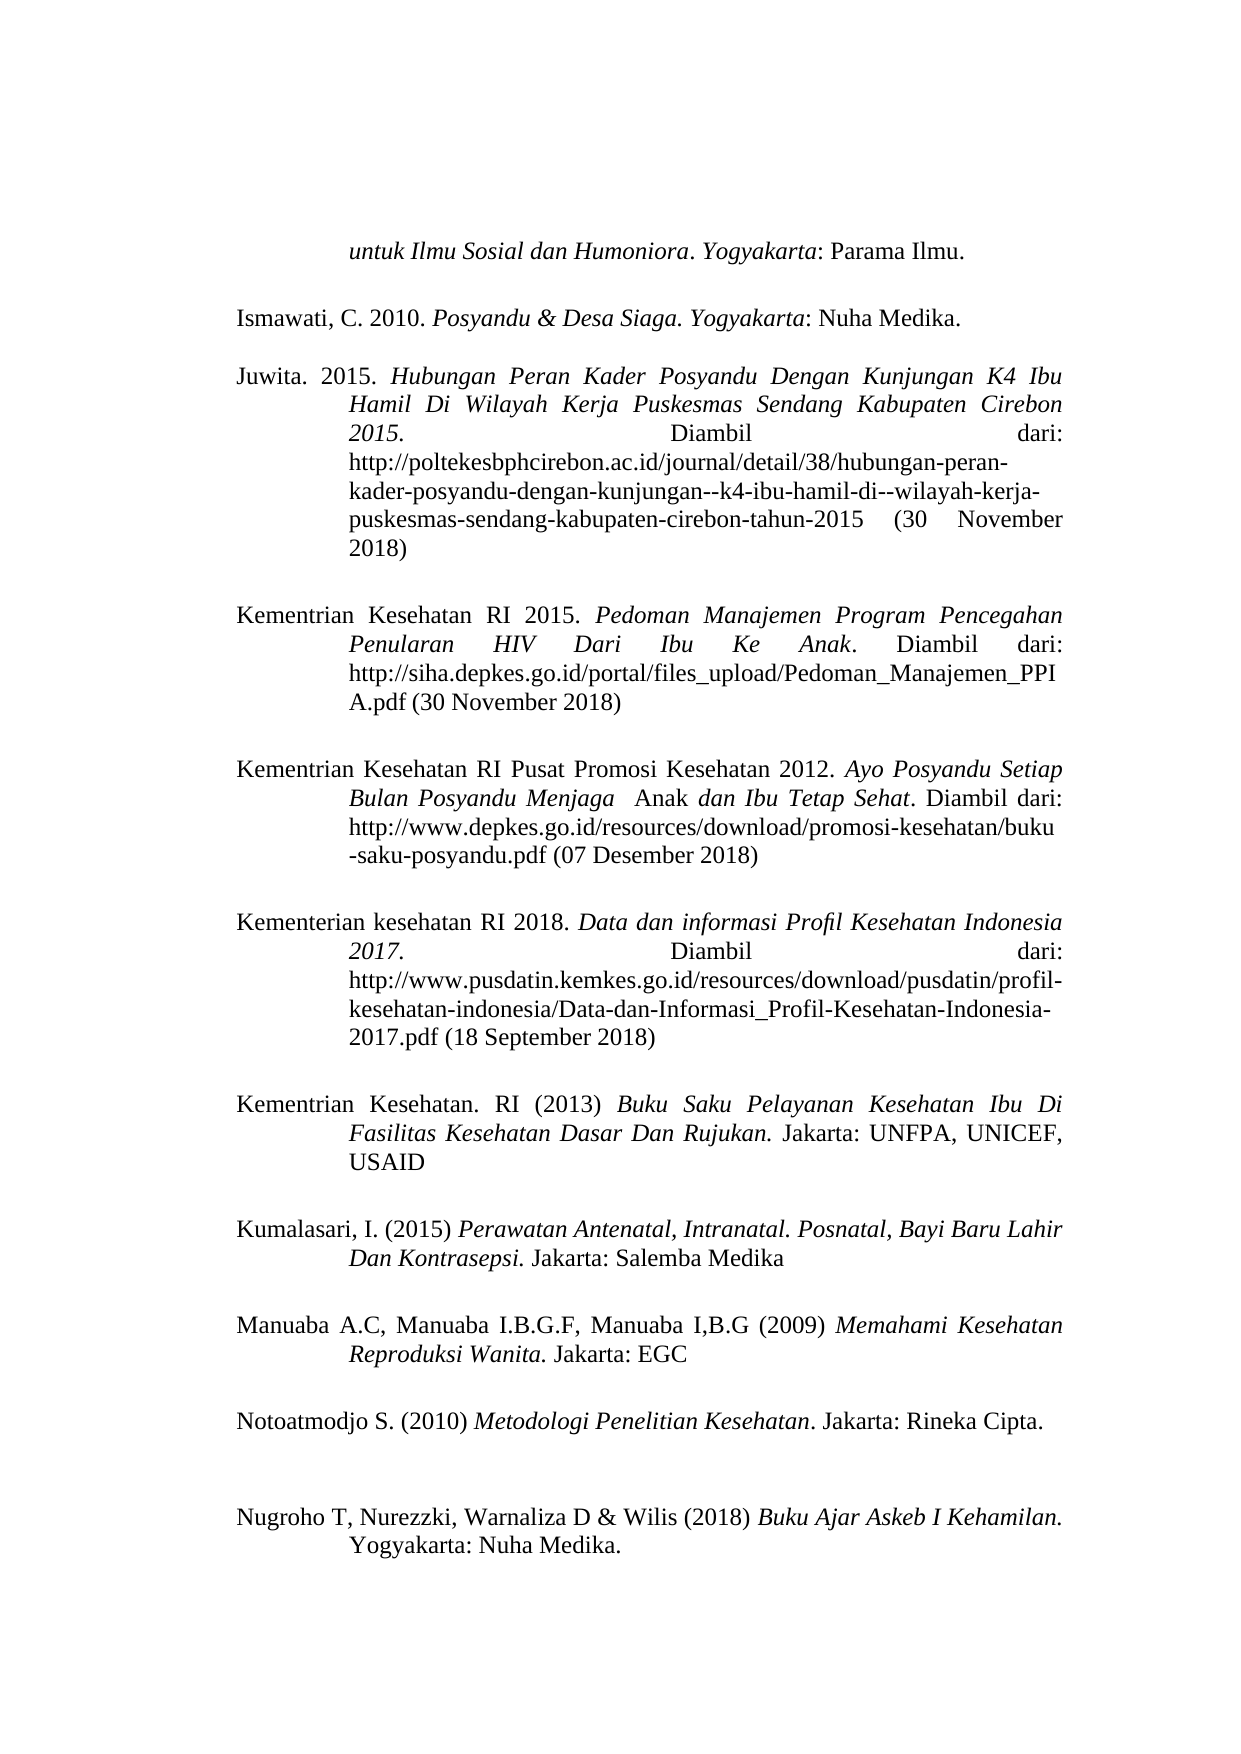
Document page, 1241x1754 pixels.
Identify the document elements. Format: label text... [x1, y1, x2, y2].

text Kementrian Kesehatan. RI (2013) Buku Saku Pelayanan Kesehatan Ibu Di Fasilitas Kesehatan Dasar Dan Rujukan. Jakarta: UNFPA, UNICEF, USAID [236, 1089, 1063, 1176]
text Kementerian kesehatan RI 2018. Data dan informasi Proﬁl Kesehatan Indonesia 2017. Diambil dari: http://www.pusdatin.kemkes.go.id/resources/download/pusdatin/profil-kesehatan-indonesia/Data-dan-Informasi_Profil-Kesehatan-Indonesia-2017.pdf (18 September 2018) [236, 907, 1063, 1051]
text Juwita. 2015. Hubungan Peran Kader Posyandu Dengan Kunjungan K4 Ibu Hamil Di Wilayah Kerja Puskesmas Sendang Kabupaten Cirebon 2015. Diambil dari: http://poltekesbphcirebon.ac.id/journal/detail/38/hubungan-peran-kader-posyandu-dengan-kunjungan--k4-ibu-hamil-di--wilayah-kerja-puskesmas-sendang-kabupaten-cirebon-tahun-2015 (30 November 2018) [236, 361, 1063, 562]
text Kementrian Kesehatan RI Pusat Promosi Kesehatan 2012. Ayo Posyandu Setiap Bulan Posyandu Menjaga Anak dan Ibu Tetap Sehat. Diambil dari: http://www.depkes.go.id/resources/download/promosi-kesehatan/buku-saku-posyandu.pdf (07 Desember 2018) [236, 754, 1063, 869]
text Ismawati, C. 2010. Posyandu & Desa Siaga. Yogyakarta: Nuha Medika. [236, 303, 1063, 332]
text Nugroho T, Nurezzki, Warnaliza D & Wilis (2018) Buku Ajar Askeb I Kehamilan. Yogyakarta: Nuha Medika. [236, 1502, 1063, 1559]
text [236, 236, 1063, 265]
text Notoatmodjo S. (2010) Metodologi Penelitian Kesehatan. Jakarta: Rineka Cipta. [236, 1406, 1063, 1434]
text Manuaba A.C, Manuaba I.B.G.F, Manuaba I,B.G (2009) Memahami Kesehatan Reproduksi Wanita. Jakarta: EGC [236, 1310, 1063, 1367]
text Kumalasari, I. (2015) Perawatan Antenatal, Intranatal. Posnatal, Bayi Baru Lahir Dan Kontrasepsi. Jakarta: Salemba Medika [236, 1214, 1063, 1272]
text Kementrian Kesehatan RI 2015. Pedoman Manajemen Program Pencegahan Penularan HIV Dari Ibu Ke Anak. Diambil dari: http://siha.depkes.go.id/portal/files_upload/Pedoman_Manajemen_PPIA.pdf (30 November 2018) [236, 600, 1063, 716]
